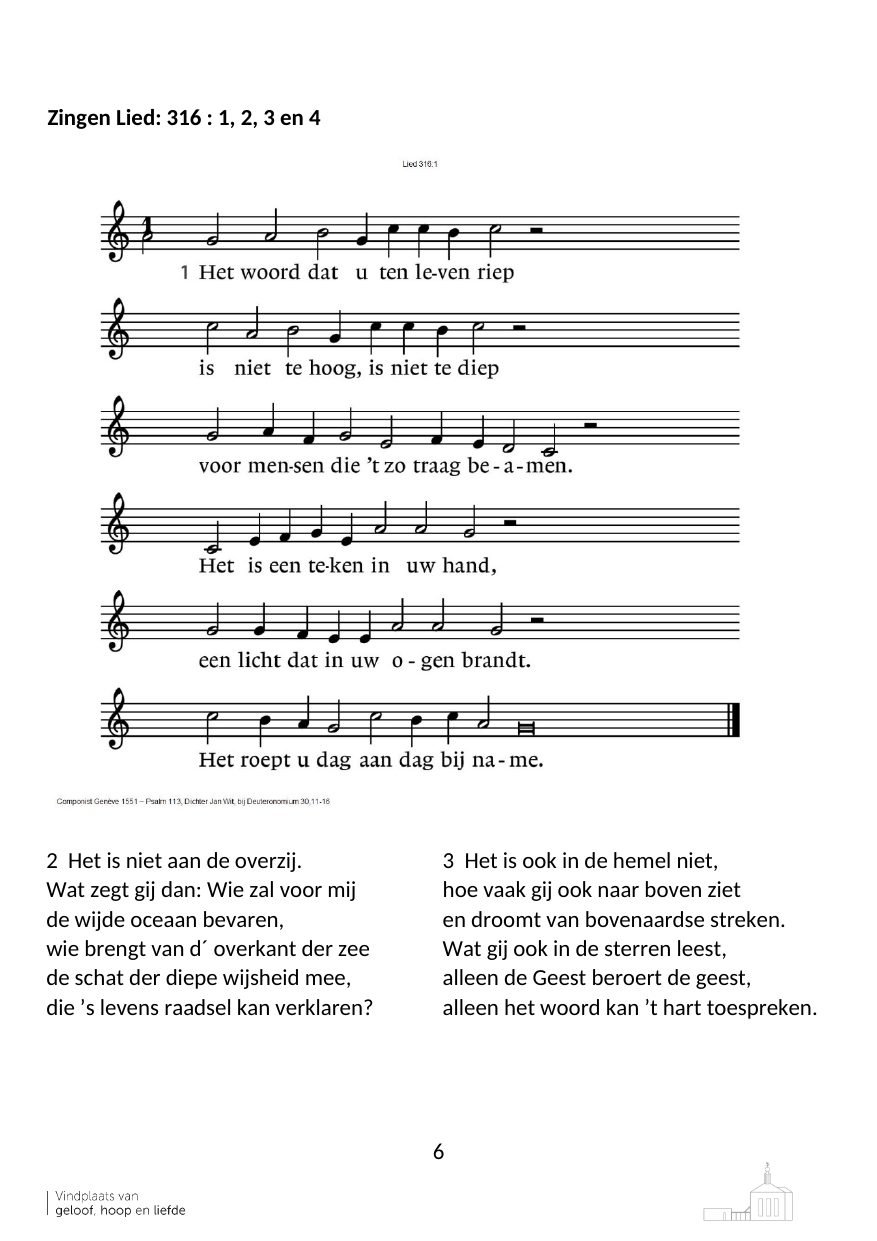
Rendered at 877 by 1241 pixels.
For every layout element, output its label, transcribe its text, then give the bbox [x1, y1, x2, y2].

table_header 2 Het is niet aan de overzij. Wat zegt gij dan: Wie zal voor mij de wijde oceaan bevaren, wie brengt van d´ overkant der zee de schat der diepe wijsheid mee, die ’s levens raadsel kan verklaren? [47, 846, 431, 1110]
table_header 3 Het is ook in de hemel niet, hoe vaak gij ook naar boven ziet en droomt van bovenaardse streken. Wat gij ook in de sterren leest, alleen de Geest beroert de geest, alleen het woord kan ’t hart toespreken. [431, 846, 844, 1110]
picture [47, 150, 793, 827]
picture [703, 1161, 793, 1221]
picture [47, 1191, 185, 1217]
text Zingen Lied: 316 : 1, 2, 3 en 4 [47, 103, 830, 131]
